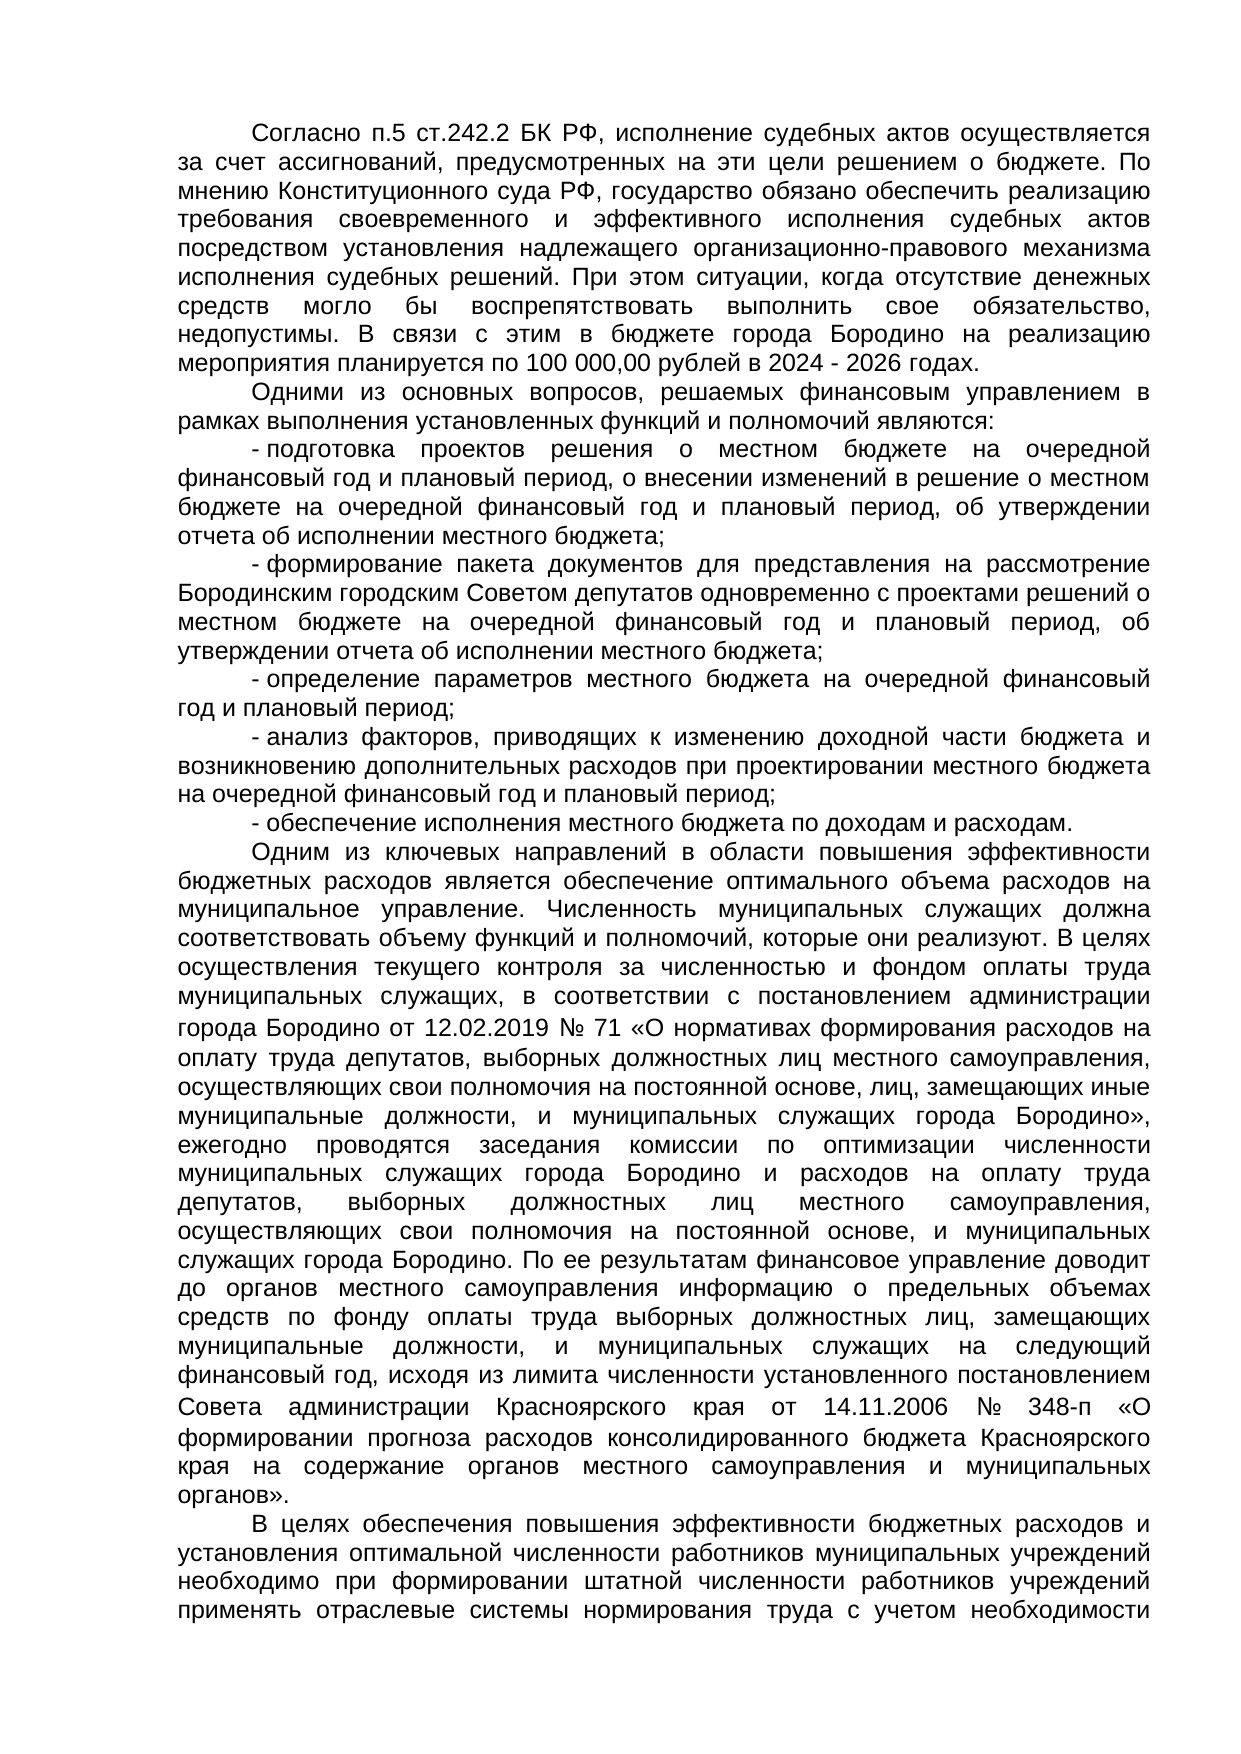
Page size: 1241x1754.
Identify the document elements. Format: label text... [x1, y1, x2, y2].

text - формирование пакета документов для представления на рассмотрение Бородинским городским Советом депутатов одновременно с проектами решений о местном бюджете на очередной финансовый год и плановый период, об утверждении отчета об исполнении местного бюджета; [177, 549, 1152, 664]
text - подготовка проектов решения о местном бюджете на очередной финансовый год и плановый период, о внесении изменений в решение о местном бюджете на очередной финансовый год и плановый период, об утверждении отчета об исполнении местного бюджета; [177, 434, 1152, 549]
text Одним из ключевых направлений в области повышения эффективности бюджетных расходов является обеспечение оптимального объема расходов на муниципальное управление. Численность муниципальных служащих должна соответствовать объему функций и полномочий, которые они реализуют. В целях осуществления текущего контроля за численностью и фондом оплаты труда муниципальных служащих, в соответствии с постановлением администрации города Бородино от 12.02.2019 № 71 «О нормативах формирования расходов на оплату труда депутатов, выборных должностных лиц местного самоуправления, осуществляющих свои полномочия на постоянной основе, лиц, замещающих иные муниципальные должности, и муниципальных служащих города Бородино», ежегодно проводятся заседания комиссии по оптимизации численности муниципальных служащих города Бородино и расходов на оплату труда депутатов, выборных должностных лиц местного самоуправления, осуществляющих свои полномочия на постоянной основе, и муниципальных служащих города Бородино. По ее результатам финансовое управление доводит до органов местного самоуправления информацию о предельных объемах средств по фонду оплаты труда выборных должностных лиц, замещающих муниципальные должности, и муниципальных служащих на следующий финансовый год, исходя из лимита численности установленного постановлением Совета администрации Красноярского края от 14.11.2006 № 348-п «О формировании прогноза расходов консолидированного бюджета Красноярского края на содержание органов местного самоуправления и муниципальных органов». [177, 837, 1152, 1509]
text - обеспечение исполнения местного бюджета по доходам и расходам. [177, 808, 1152, 837]
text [177, 1509, 1152, 1624]
text Согласно п.5 ст.242.2 БК РФ, исполнение судебных актов осуществляется за счет ассигнований, предусмотренных на эти цели решением о бюджете. По мнению Конституционного суда РФ, государство обязано обеспечить реализацию требования своевременного и эффективного исполнения судебных актов посредством установления надлежащего организационно-правового механизма исполнения судебных решений. При этом ситуации, когда отсутствие денежных средств могло бы воспрепятствовать выполнить свое обязательство, недопустимы. В связи с этим в бюджете города Бородино на реализацию мероприятия планируется по 100 000,00 рублей в 2024 - 2026 годах. [177, 118, 1152, 377]
text Одними из основных вопросов, решаемых финансовым управлением в рамках выполнения установленных функций и полномочий являются: [177, 377, 1152, 434]
text - определение параметров местного бюджета на очередной финансовый год и плановый период; [177, 664, 1152, 722]
text - анализ факторов, приводящих к изменению доходной части бюджета и возникновению дополнительных расходов при проектировании местного бюджета на очередной финансовый год и плановый период; [177, 722, 1152, 808]
